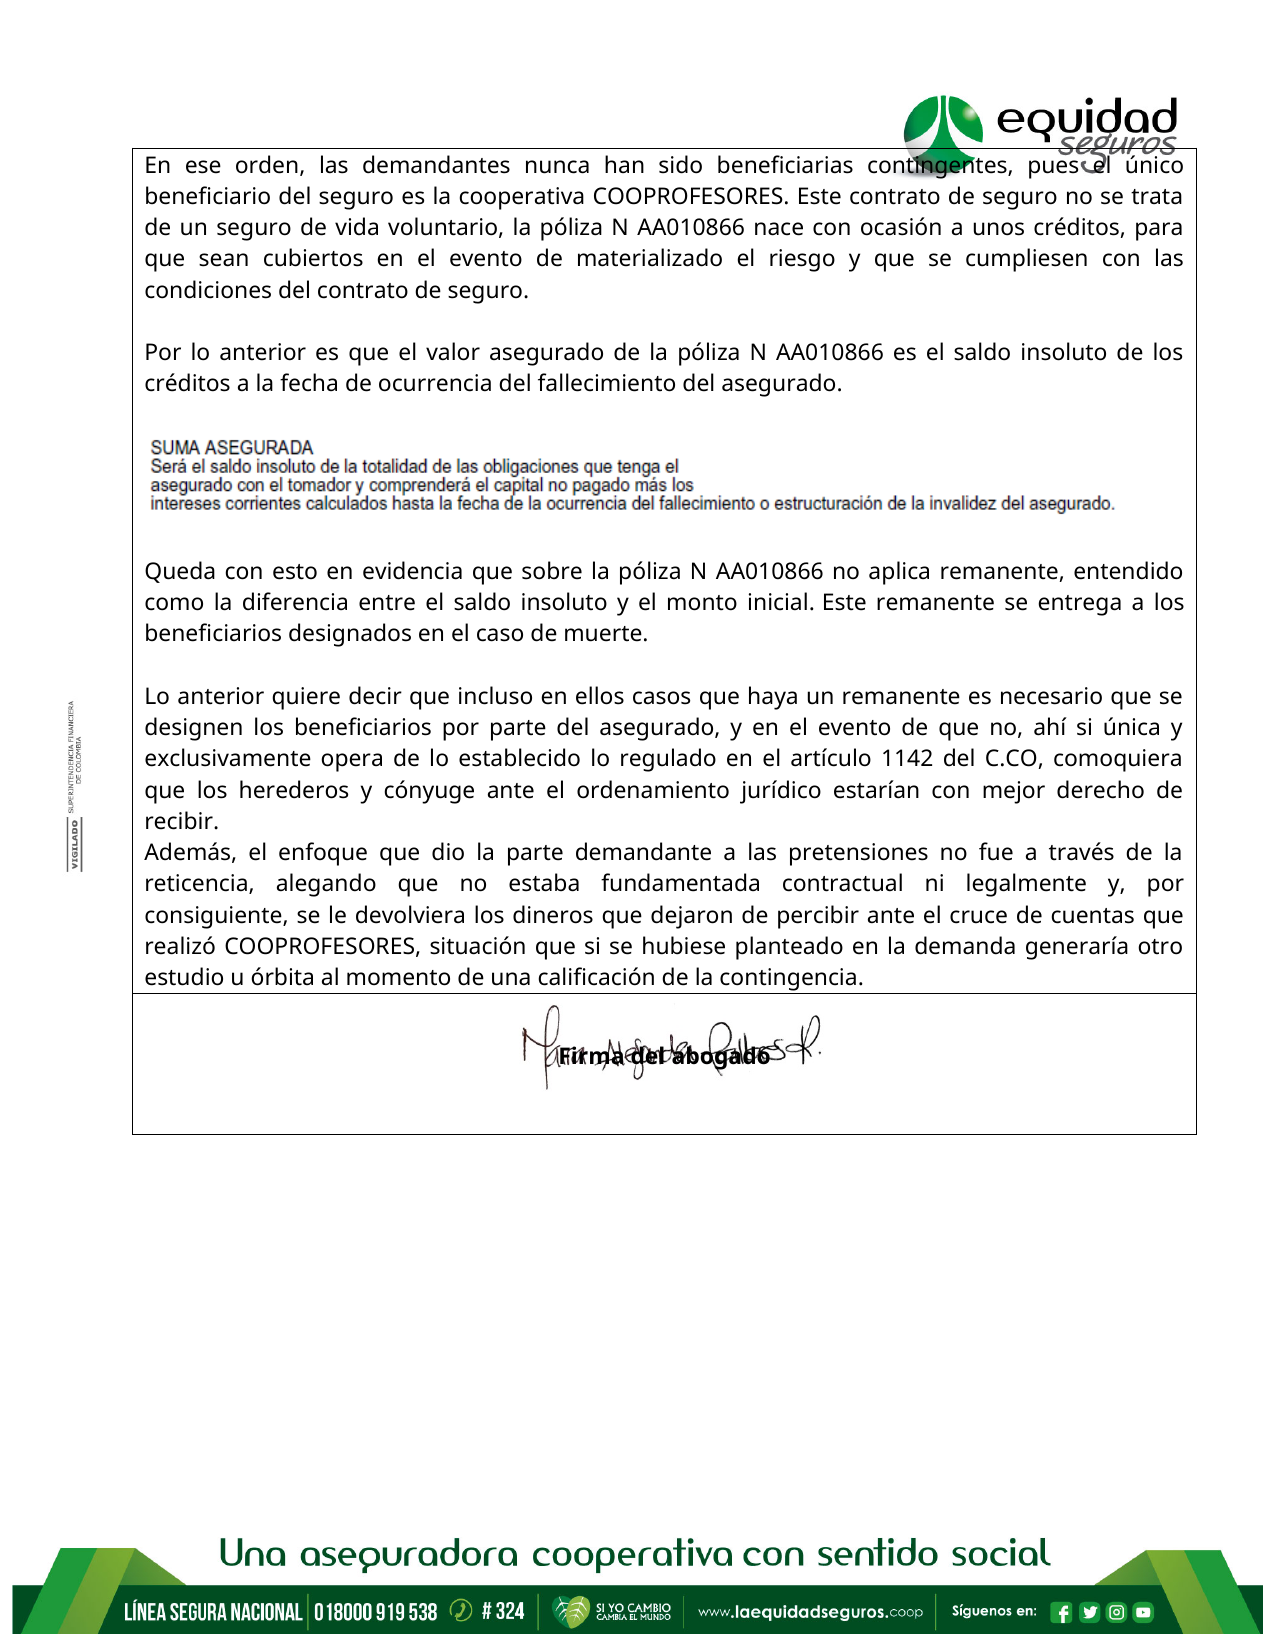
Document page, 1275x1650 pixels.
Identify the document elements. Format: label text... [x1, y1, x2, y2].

picture [12, 16, 1263, 1634]
table_cell Firma del abogado [133, 994, 1196, 1134]
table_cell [133, 149, 1196, 992]
